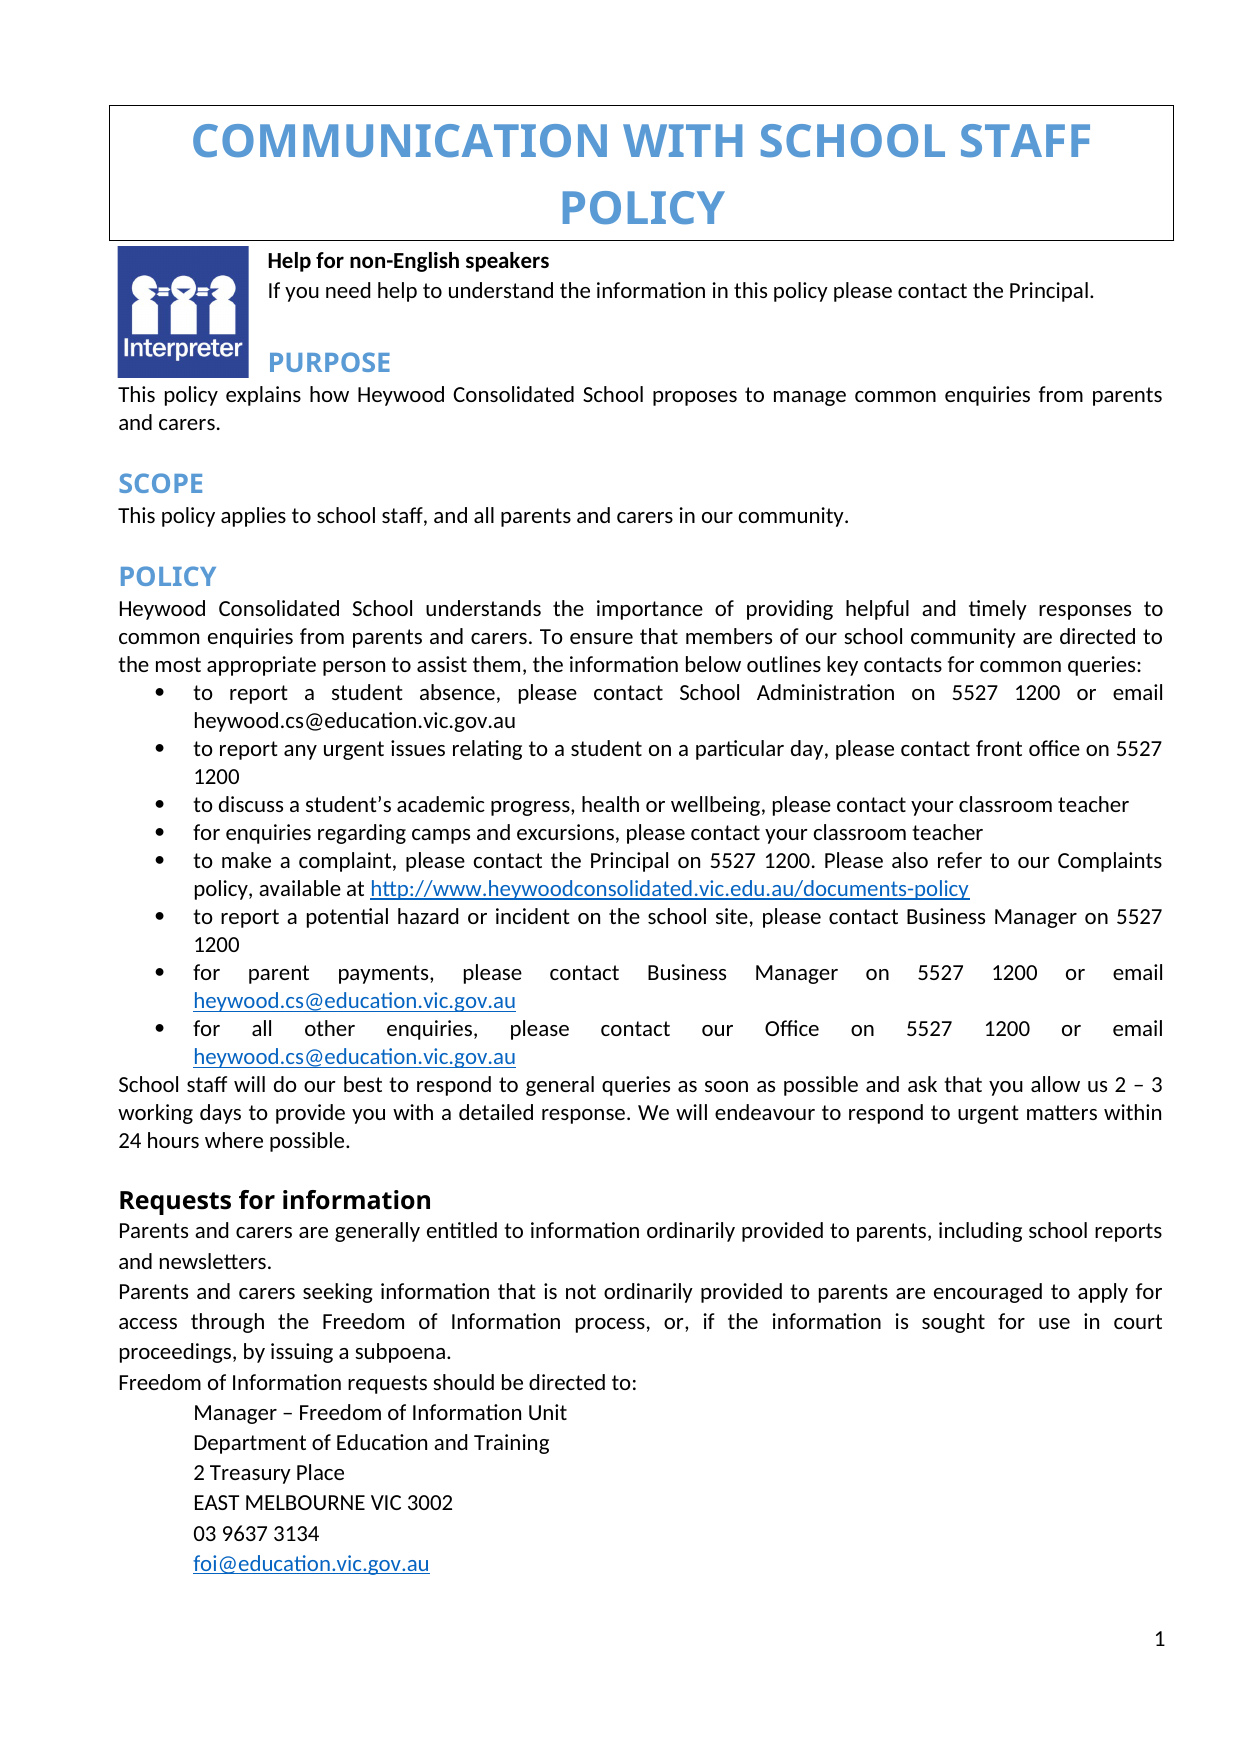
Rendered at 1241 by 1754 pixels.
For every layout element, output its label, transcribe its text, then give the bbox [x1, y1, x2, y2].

text 2 Treasury Place [118, 1458, 1165, 1486]
subtitle Purpose [118, 343, 1165, 380]
text EAST MELBOURNE VIC 3002 [118, 1488, 1165, 1516]
text Help for non-English speakers [249, 246, 1165, 274]
text Manager – Freedom of Information Unit [118, 1398, 1165, 1426]
text COMMUNICATION WITH SCHOOL STAFF POLICY [110, 106, 1173, 240]
subtitle Scope [118, 464, 1165, 501]
list to discuss a student’s academic progress, health or wellbeing, please contact your classroom teacher [156, 790, 1165, 818]
text Freedom of Information requests should be directed to: [118, 1368, 1165, 1396]
subtitle Requests for information [118, 1182, 1165, 1217]
list to report a student absence, please contact School Administration on 5527 1200 or email heywood.cs@education.vic.gov.au [156, 678, 1165, 734]
subtitle Policy [118, 557, 1165, 594]
list for enquiries regarding camps and excursions, please contact your classroom teacher [156, 818, 1165, 846]
text If you need help to understand the information in this policy please contact the Principal. [249, 276, 1165, 304]
text Heywood Consolidated School understands the importance of providing helpful and timely responses to common enquiries from parents and carers. To ensure that members of our school community are directed to the most appropriate person to assist them, the information below outlines key contacts for common queries: [118, 594, 1165, 678]
list to make a complaint, please contact the Principal on 5527 1200. Please also refer to our Complaints policy, available at http://www.heywoodconsolidated.vic.edu.au/documents-policy [156, 846, 1165, 902]
text foi@education.vic.gov.au [118, 1549, 1165, 1577]
text Department of Education and Training [118, 1428, 1165, 1456]
list to report any urgent issues relating to a student on a particular day, please contact front office on 5527 1200 [156, 734, 1165, 790]
text Parents and carers seeking information that is not ordinarily provided to parents are encouraged to apply for access through the Freedom of Information process, or, if the information is sought for use in court proceedings, by issuing a subpoena. [118, 1277, 1165, 1365]
text This policy applies to school staff, and all parents and carers in our community. [118, 501, 1165, 529]
text 03 9637 3134 [118, 1519, 1165, 1547]
text Parents and carers are generally entitled to information ordinarily provided to parents, including school reports and newsletters. [118, 1217, 1165, 1275]
text This policy explains how Heywood Consolidated School proposes to manage common enquiries from parents and carers. [118, 380, 1165, 436]
list for all other enquiries, please contact our Office on 5527 1200 or email heywood.cs@education.vic.gov.au [156, 1014, 1165, 1070]
text School staff will do our best to respond to general queries as soon as possible and ask that you allow us 2 – 3 working days to provide you with a detailed response. We will endeavour to respond to urgent matters within 24 hours where possible. [118, 1070, 1165, 1154]
list to report a potential hazard or incident on the school site, please contact Business Manager on 5527 1200 [156, 902, 1165, 958]
list for parent payments, please contact Business Manager on 5527 1200 or email heywood.cs@education.vic.gov.au [156, 958, 1165, 1014]
